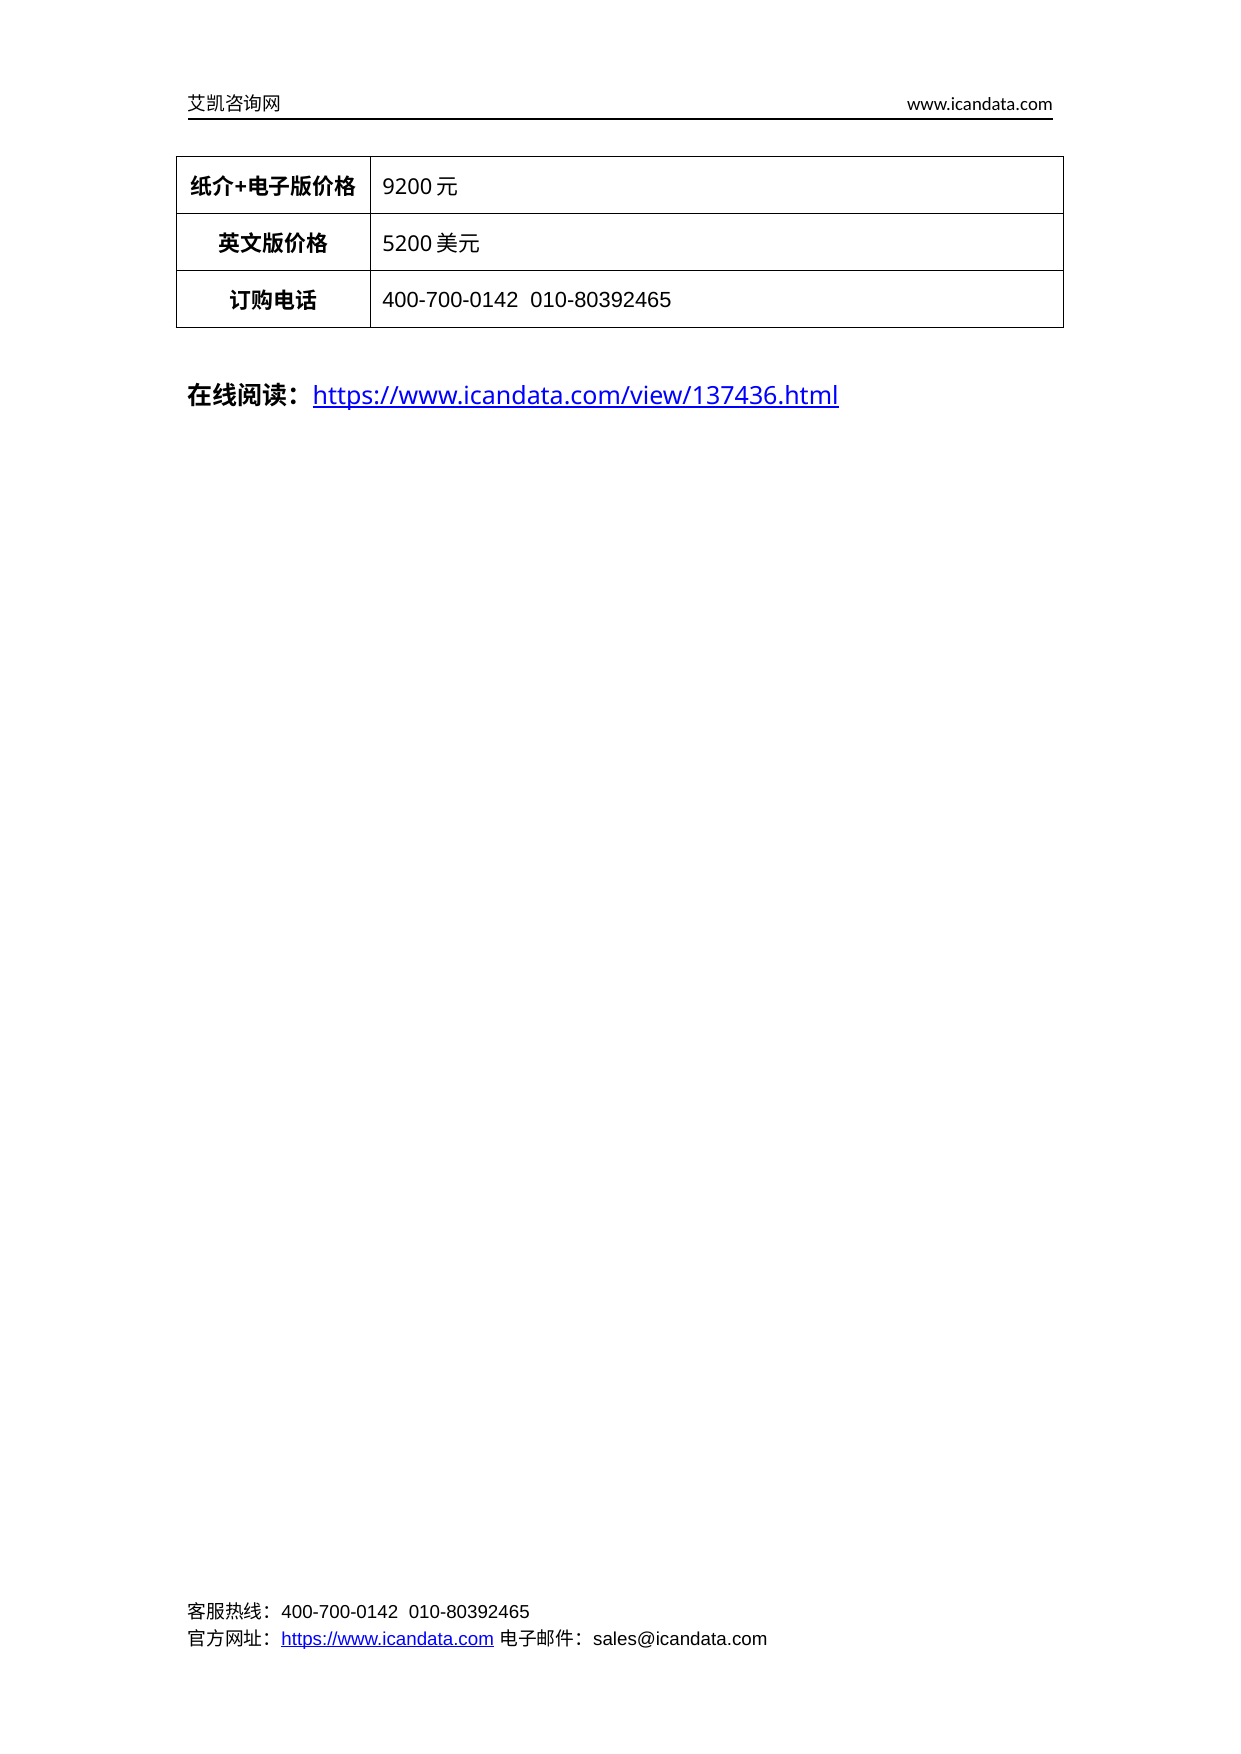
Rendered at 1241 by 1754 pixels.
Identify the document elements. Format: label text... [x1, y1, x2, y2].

table_cell 纸介+电子版价格 [177, 157, 370, 213]
table_cell 订购电话 [177, 271, 370, 327]
table_cell 9200元 [371, 157, 1063, 213]
text 在线阅读：https://www.icandata.com/view/137436.html [187, 361, 1053, 426]
table_cell 5200美元 [371, 214, 1063, 270]
table_cell 400-700-0142 010-80392465 [371, 271, 1063, 327]
table_cell 英文版价格 [177, 214, 370, 270]
